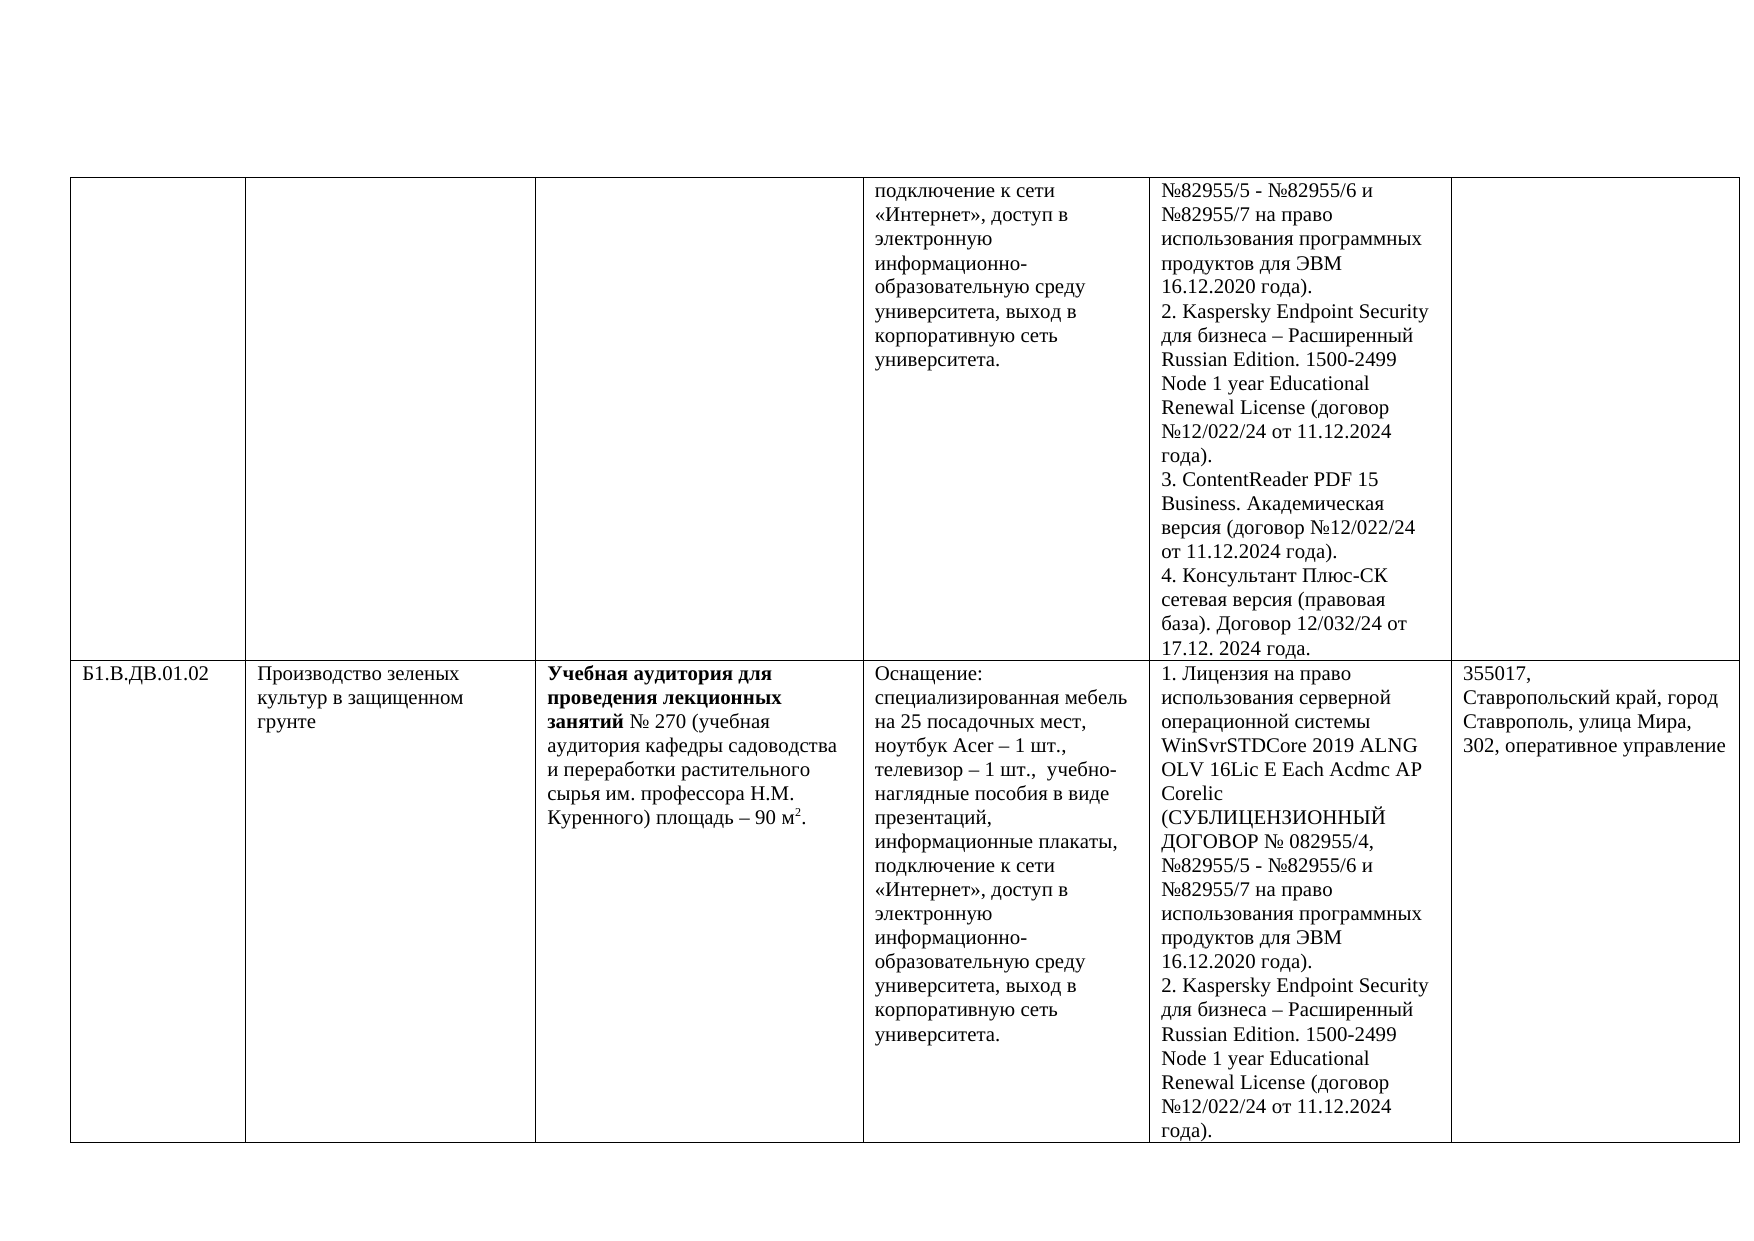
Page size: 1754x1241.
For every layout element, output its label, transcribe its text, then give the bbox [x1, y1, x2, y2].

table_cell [864, 178, 1149, 659]
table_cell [1150, 661, 1451, 1142]
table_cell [1452, 661, 1739, 1142]
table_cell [536, 661, 863, 1142]
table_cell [864, 661, 1149, 1142]
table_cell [246, 661, 535, 1142]
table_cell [1452, 178, 1739, 659]
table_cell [1150, 178, 1451, 659]
table_cell Б1.В.ДВ.01.02 [71, 661, 245, 1142]
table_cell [536, 178, 863, 659]
